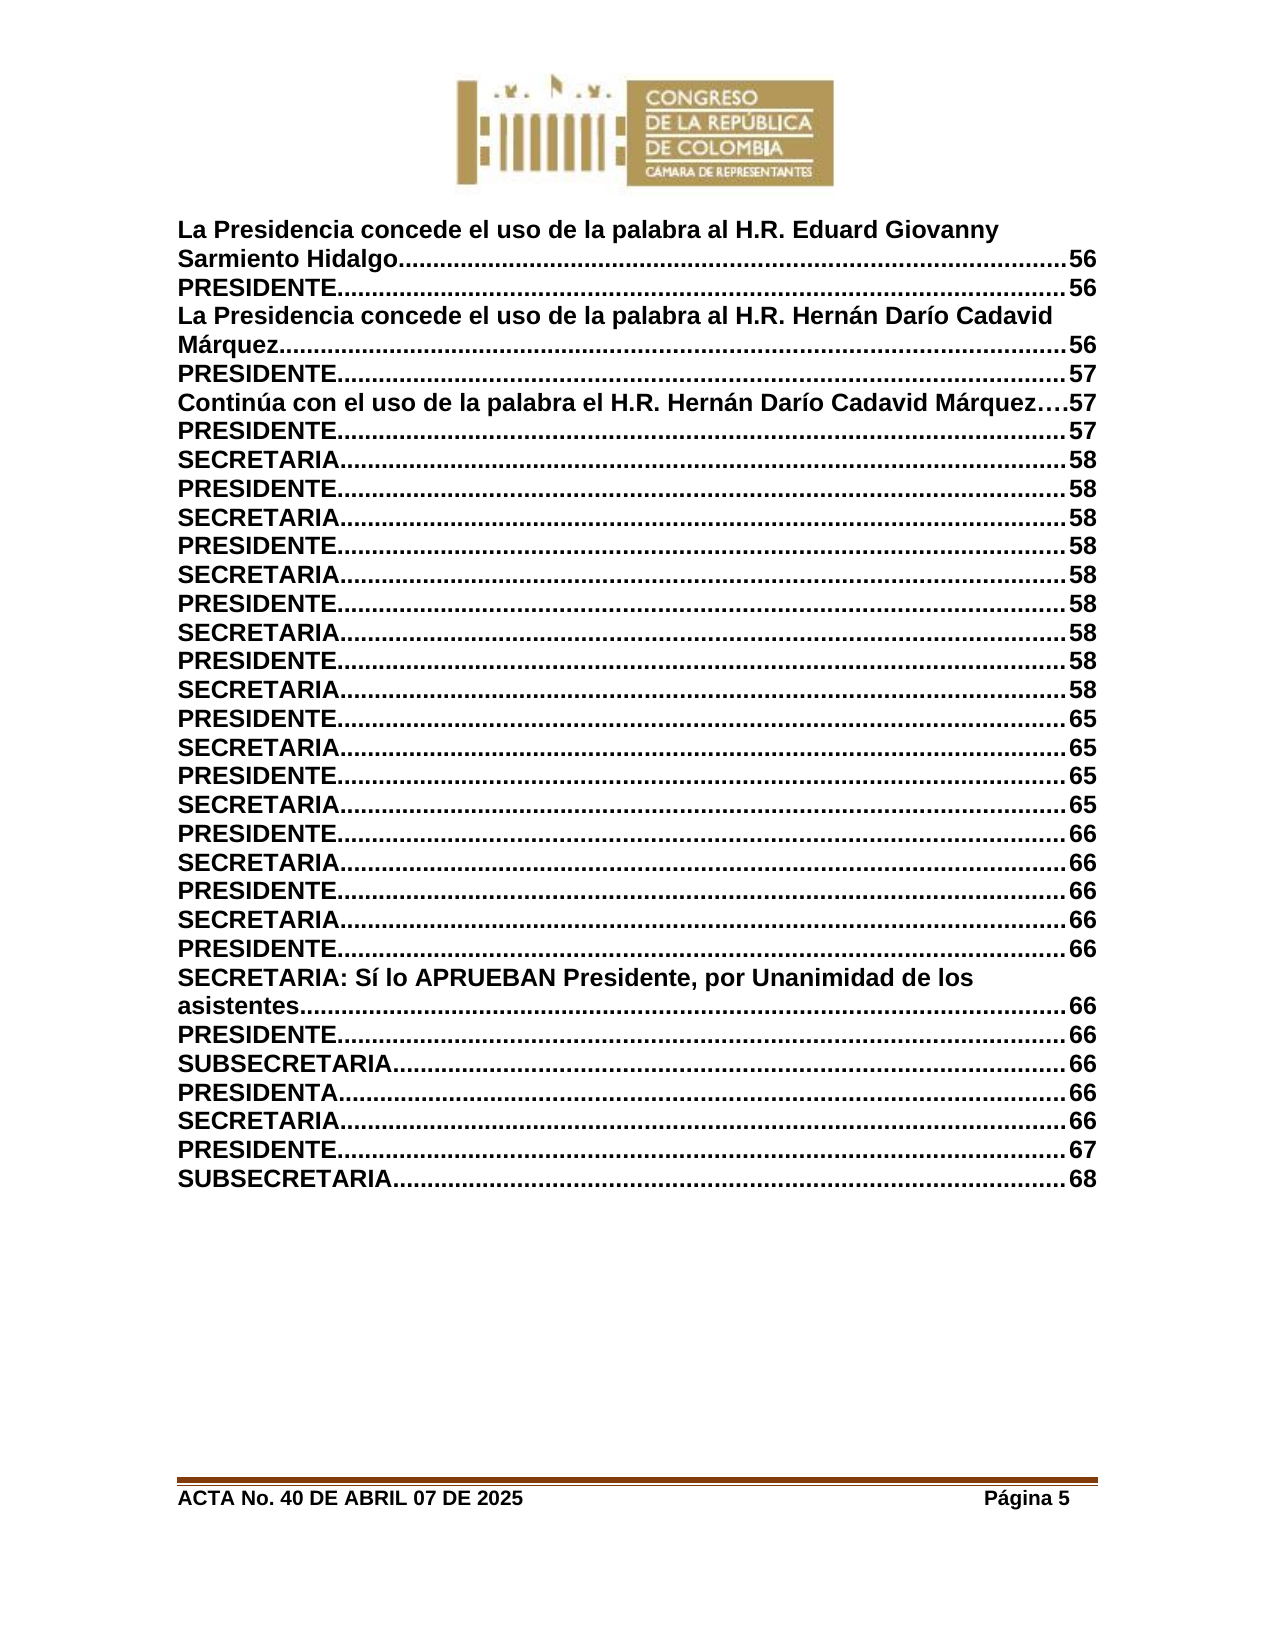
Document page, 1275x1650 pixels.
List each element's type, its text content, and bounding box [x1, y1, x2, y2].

text PRESIDENTE 66 [177, 1020, 1098, 1049]
text SUBSECRETARIA 66 [177, 1049, 1098, 1078]
text SECRETARIA 58 [177, 618, 1098, 646]
text SECRETARIA 66 [177, 905, 1098, 934]
text PRESIDENTE 58 [177, 589, 1098, 618]
text PRESIDENTE 66 [177, 876, 1098, 905]
text PRESIDENTE 66 [177, 934, 1098, 963]
text PRESIDENTE 58 [177, 474, 1098, 503]
text PRESIDENTE 57 [177, 416, 1098, 445]
text SECRETARIA 66 [177, 1106, 1098, 1135]
text SECRETARIA 58 [177, 503, 1098, 531]
text SECRETARIA 66 [177, 848, 1098, 876]
text PRESIDENTE 57 [177, 359, 1098, 388]
text SECRETARIA 58 [177, 675, 1098, 704]
text PRESIDENTE 56 [177, 273, 1098, 301]
text SECRETARIA: Sí lo APRUEBAN Presidente, por Unanimidad de los asistentes. 66 [177, 963, 1098, 1020]
text SECRETARIA 58 [177, 560, 1098, 589]
text SUBSECRETARIA 68 [177, 1164, 1098, 1193]
text PRESIDENTE 65 [177, 761, 1098, 790]
picture [430, 73, 845, 197]
text La Presidencia concede el uso de la palabra al H.R. Hernán Darío Cadavid Márquez 56 [177, 301, 1098, 359]
text PRESIDENTE 66 [177, 819, 1098, 848]
text PRESIDENTE 67 [177, 1135, 1098, 1164]
text PRESIDENTE 58 [177, 531, 1098, 560]
text SECRETARIA 65 [177, 733, 1098, 761]
text La Presidencia concede el uso de la palabra al H.R. Eduard Giovanny Sarmiento Hidalgo 56 [177, 215, 1098, 273]
text PRESIDENTE 65 [177, 704, 1098, 733]
text Continúa con el uso de la palabra el H.R. Hernán Darío Cadavid Márquez 57 [177, 388, 1098, 416]
text SECRETARIA 58 [177, 445, 1098, 474]
text PRESIDENTE 58 [177, 646, 1098, 675]
text PRESIDENTA 66 [177, 1078, 1098, 1106]
text SECRETARIA 65 [177, 790, 1098, 819]
